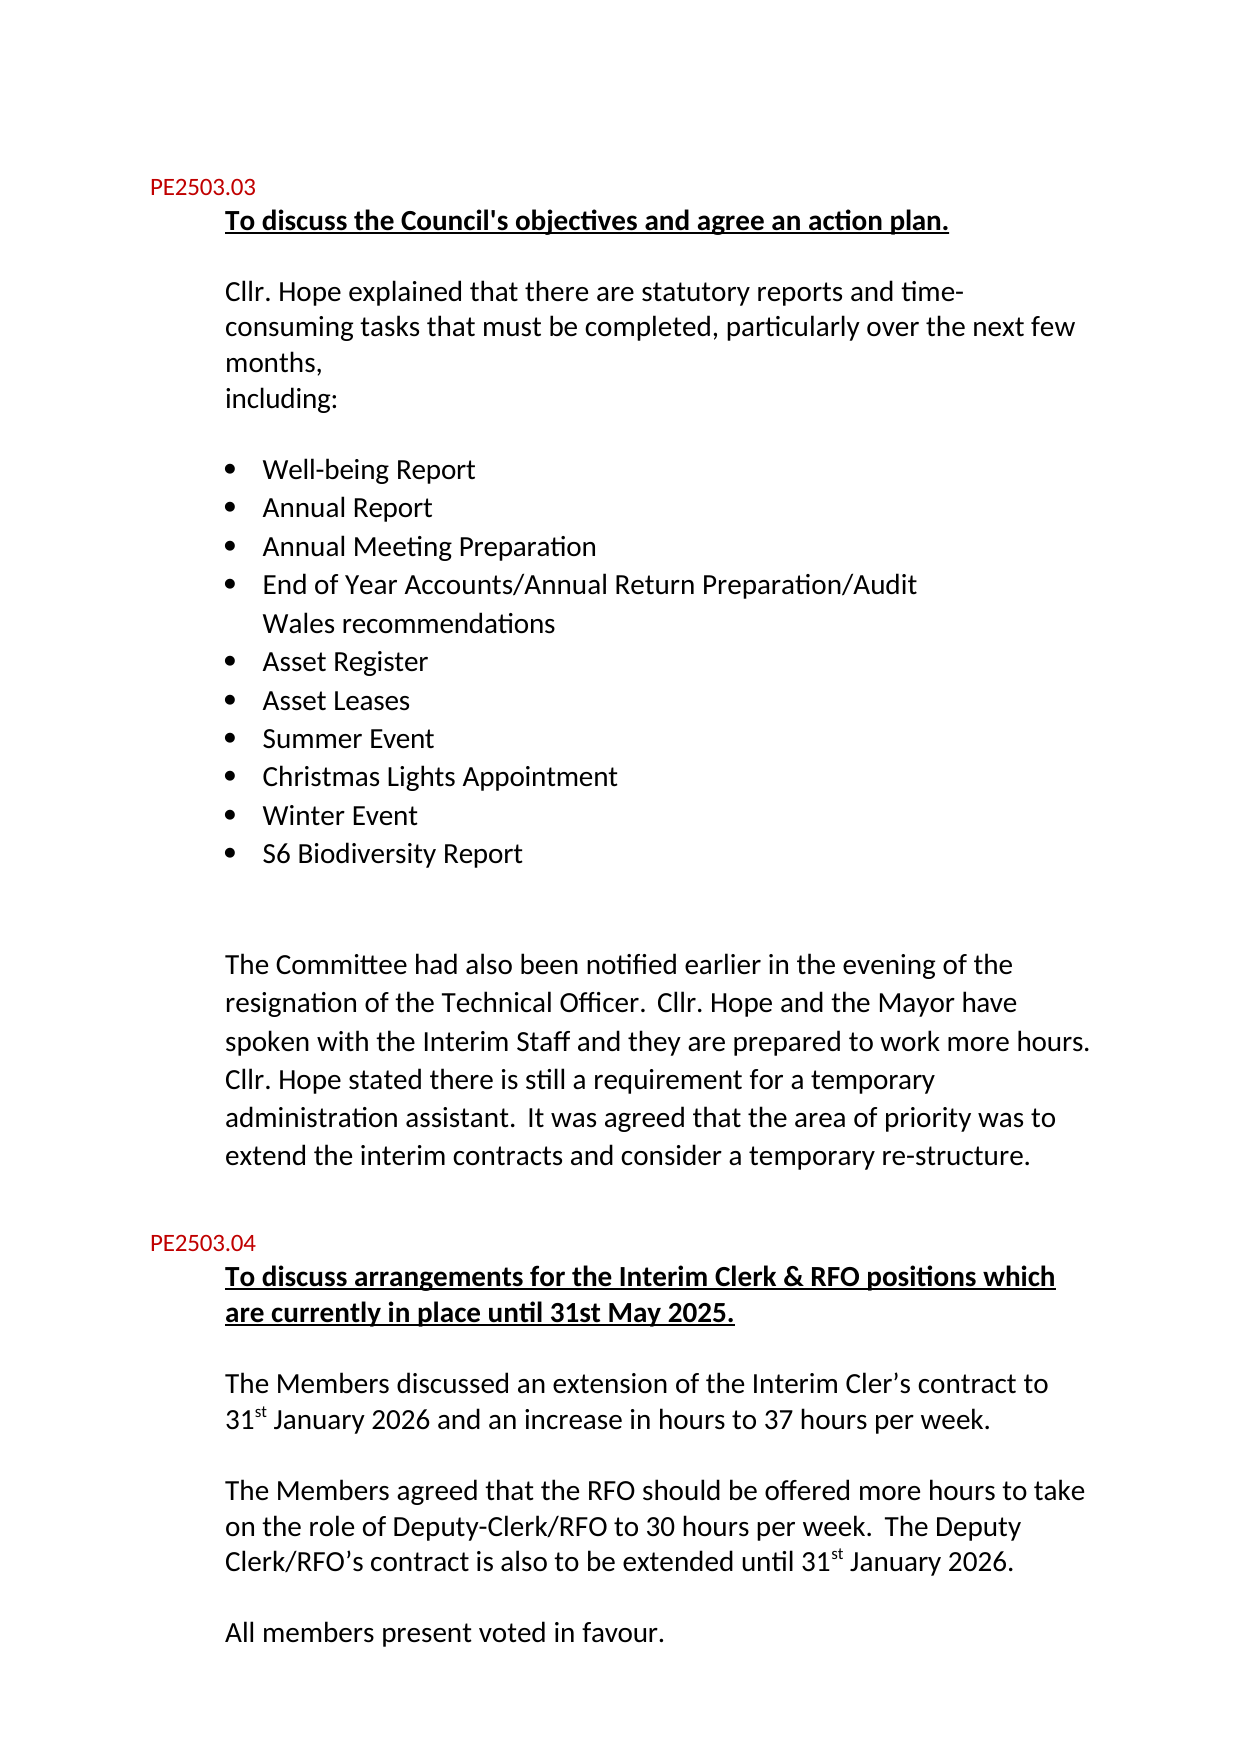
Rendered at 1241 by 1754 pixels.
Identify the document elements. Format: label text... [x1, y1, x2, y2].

text All members present voted in favour. [225, 1614, 1093, 1650]
list Annual Meeting Preparation [225, 528, 1093, 563]
list Well-being Report [225, 451, 1093, 487]
subtitle To discuss arrangements for the Interim Clerk & RFO positions which are currently in place until 31st May 2025. [225, 1258, 1081, 1329]
list Christmas Lights Appointment [225, 758, 1093, 794]
list Annual Report [225, 489, 1093, 525]
list Asset Leases [225, 682, 1093, 717]
text The Members agreed that the RFO should be offered more hours to take on the role of Deputy-Clerk/RFO to 30 hours per week. The Deputy Clerk/RFO’s contract is also to be extended until 31st January 2026. [225, 1472, 1093, 1579]
text spoken with the Interim Staff and they are prepared to work more hours. [225, 1023, 1093, 1058]
text administration assistant. It was agreed that the area of priority was to extend the interim contracts and consider a temporary re-structure. [225, 1099, 1093, 1173]
list Asset Register [225, 643, 1093, 679]
subtitle To discuss the Council's objectives and agree an action plan. [225, 202, 1093, 237]
list End of Year Accounts/Annual Return Preparation/Audit Wales recommendations [225, 566, 989, 641]
list Summer Event [225, 720, 1093, 756]
text Cllr. Hope explained that there are statutory reports and time-consuming tasks that must be completed, particularly over the next few months, [225, 273, 1093, 380]
list S6 Biodiversity Report [225, 836, 1093, 871]
text including: [225, 380, 1093, 415]
text PE2503.03 [150, 171, 1093, 201]
text Cllr. Hope stated there is still a requirement for a temporary [225, 1061, 1093, 1097]
text The Committee had also been notified earlier in the evening of the resignation of the Technical Officer. Cllr. Hope and the Mayor have [225, 946, 1093, 1020]
text PE2503.04 [150, 1227, 1093, 1258]
text The Members discussed an extension of the Interim Cler’s contract to 31st January 2026 and an increase in hours to 37 hours per week. [225, 1365, 1081, 1436]
list Winter Event [225, 797, 1093, 833]
